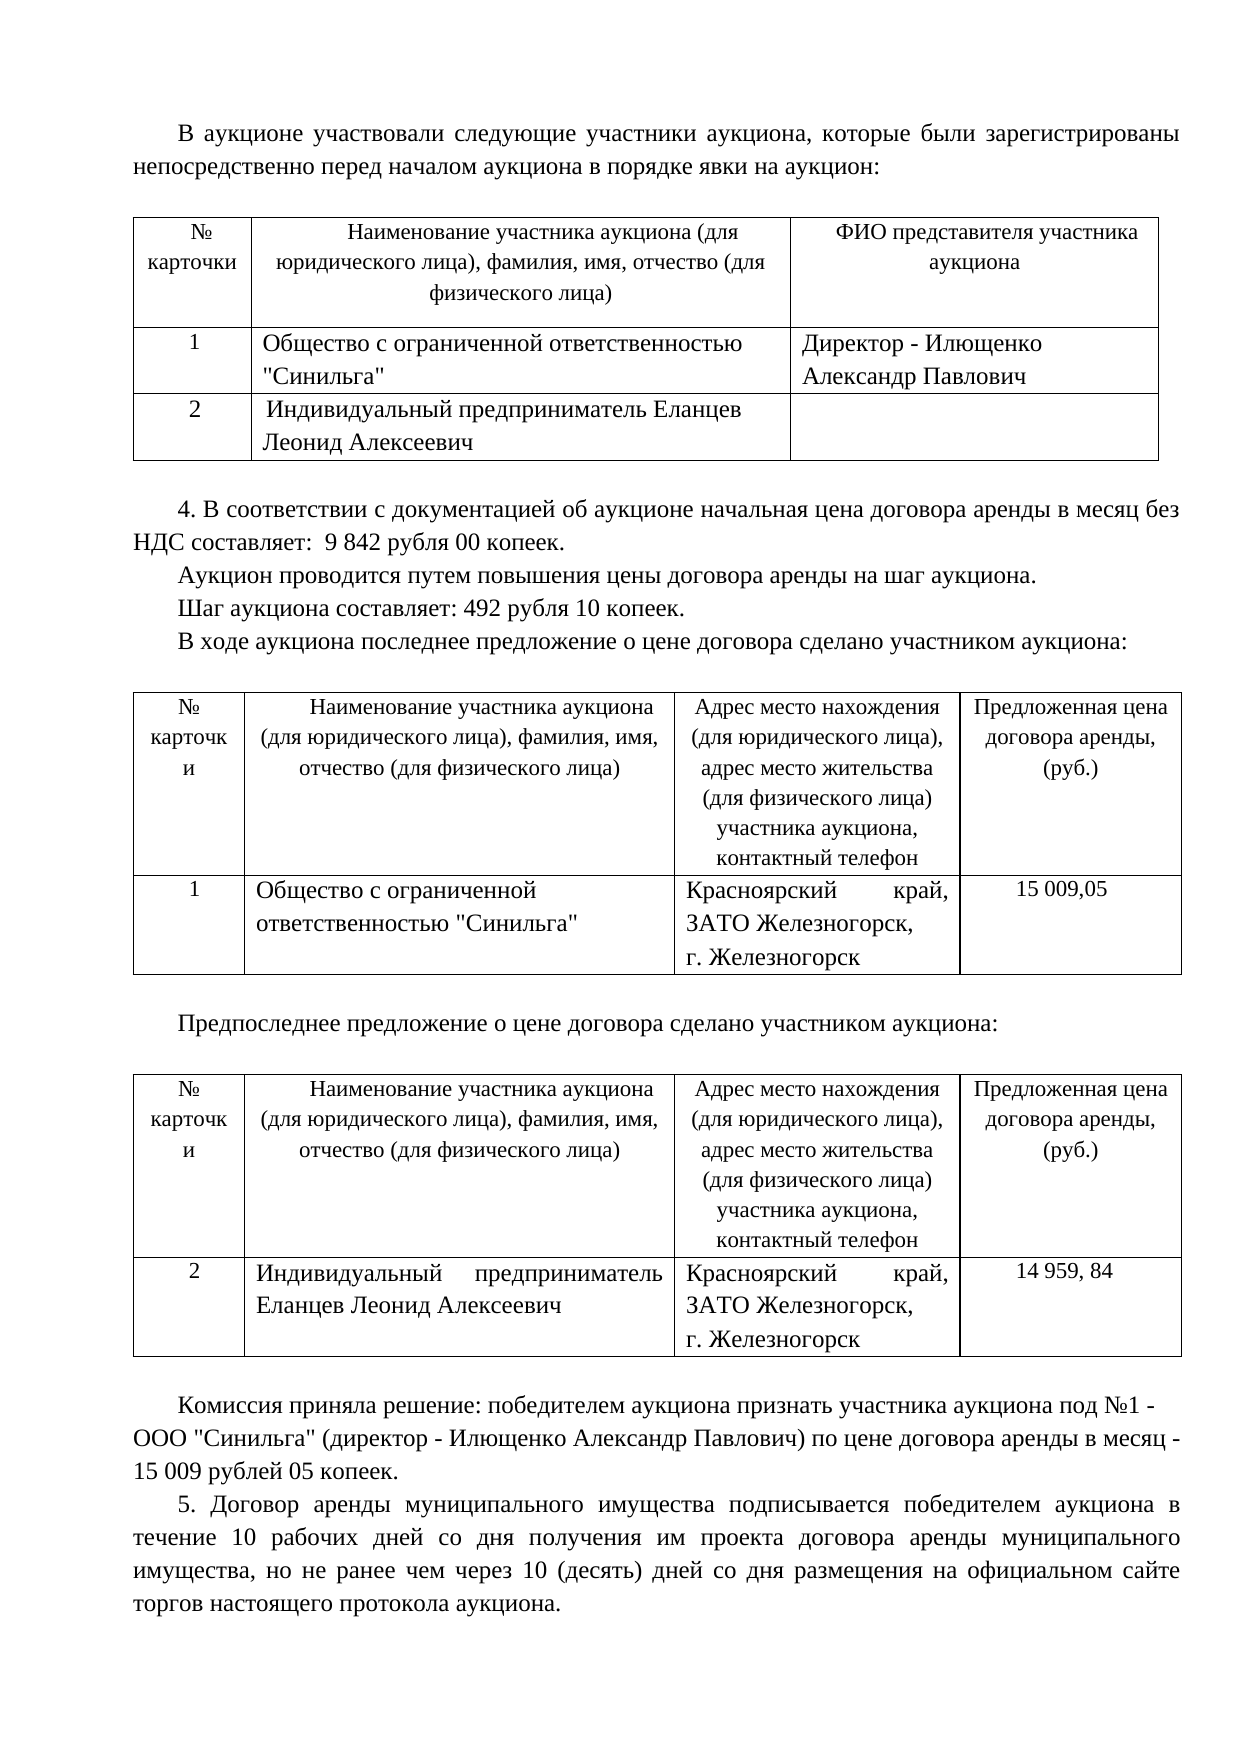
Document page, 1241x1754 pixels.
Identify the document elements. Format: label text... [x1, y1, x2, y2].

table_cell 2 [134, 1258, 244, 1356]
table_header № карточки [134, 1075, 244, 1257]
table_header Адрес место нахождения (для юридического лица), адрес место жительства (для физического лица) участника аукциона, контактный телефон [675, 1075, 959, 1257]
table_header Наименование участника аукциона (для юридического лица), фамилия, имя, отчество (для физического лица) [252, 218, 790, 327]
text Аукцион проводится путем повышения цены договора аренды на шаг аукциона. [133, 560, 1181, 589]
table_cell [791, 394, 1158, 460]
table_cell Красноярский край, ЗАТО Железногорск, г. Железногорск [675, 876, 959, 974]
table_cell Общество с ограниченной ответственностью "Синильга" [252, 328, 790, 393]
text 4. В соответствии с документацией об аукционе начальная цена договора аренды в месяц без НДС составляет: 9 842 рубля 00 копеек. [133, 494, 1181, 556]
text Предпоследнее предложение о цене договора сделано участником аукциона: [133, 1008, 1181, 1037]
table_header ФИО представителя участника аукциона [791, 218, 1158, 327]
table_cell 14 959, 84 [961, 1258, 1181, 1356]
table_cell 15 009,05 [961, 876, 1181, 974]
table_cell Общество с ограниченной ответственностью "Синильга" [245, 876, 674, 974]
text В аукционе участвовали следующие участники аукциона, которые были зарегистрированы непосредственно перед началом аукциона в порядке явки на аукцион: [133, 118, 1181, 180]
text В ходе аукциона последнее предложение о цене договора сделано участником аукциона: [133, 626, 1181, 655]
table_header № карточки [134, 693, 244, 874]
table_cell 1 [134, 328, 251, 393]
table_header Наименование участника аукциона (для юридического лица), фамилия, имя, отчество (для физического лица) [245, 1075, 674, 1257]
text Комиссия приняла решение: победителем аукциона признать участника аукциона под №1 - ООО "Синильга" (директор - Илющенко Александр Павлович) по цене договора аренды в месяц - 15 009 рублей 05 копеек. [133, 1390, 1181, 1485]
table_header Предложенная цена договора аренды, (руб.) [961, 693, 1181, 874]
table_cell Красноярский край, ЗАТО Железногорск, г. Железногорск [675, 1258, 959, 1356]
table_header Наименование участника аукциона (для юридического лица), фамилия, имя, отчество (для физического лица) [245, 693, 674, 874]
table_cell 1 [134, 876, 244, 974]
text 5. Договор аренды муниципального имущества подписывается победителем аукциона в течение 10 рабочих дней со дня получения им проекта договора аренды муниципального имущества, но не ранее чем через 10 (десять) дней со дня размещения на официальном сайте торгов настоящего протокола аукциона. [133, 1489, 1181, 1617]
table_cell Индивидуальный предприниматель Еланцев Леонид Алексеевич [245, 1258, 674, 1356]
table_cell Директор - Илющенко Александр Павлович [791, 328, 1158, 393]
table_cell Индивидуальный предприниматель Еланцев Леонид Алексеевич [252, 394, 790, 460]
table_header № карточки [134, 218, 251, 327]
text Шаг аукциона составляет: 492 рубля 10 копеек. [133, 593, 1181, 622]
table_cell 2 [134, 394, 251, 460]
table_header Предложенная цена договора аренды, (руб.) [961, 1075, 1181, 1257]
table_header Адрес место нахождения (для юридического лица), адрес место жительства (для физического лица) участника аукциона, контактный телефон [675, 693, 959, 874]
